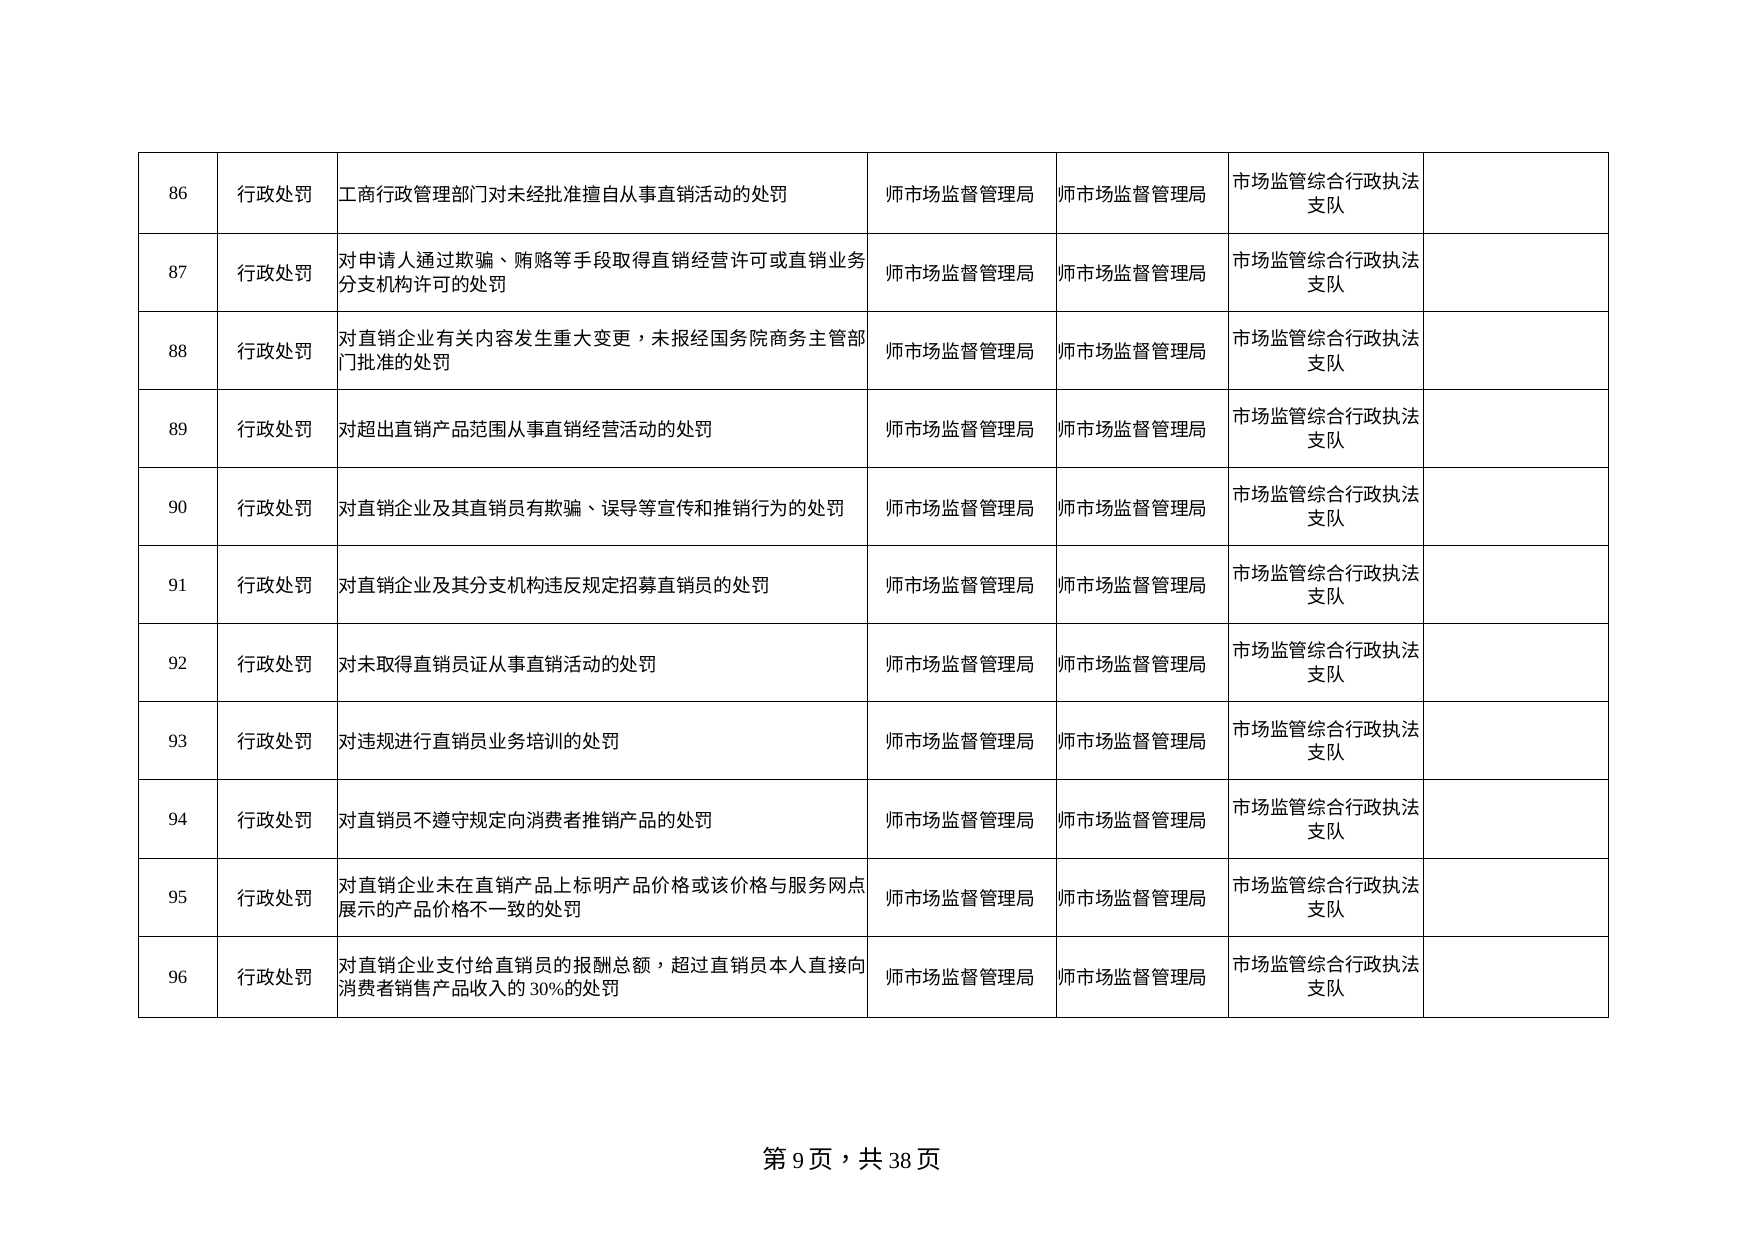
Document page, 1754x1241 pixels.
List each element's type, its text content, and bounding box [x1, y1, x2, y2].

table_cell 市场监管综合行政执法 支队 [1229, 702, 1423, 779]
table_cell [1424, 859, 1608, 936]
table_cell [1424, 468, 1608, 545]
table_header 工商行政管理部门对未经批准擅自从事直销活动的处罚 [338, 153, 867, 232]
table_cell 对直销企业有关内容发生重大变更，未报经国务院商务主管部 门批准的处罚 [338, 312, 867, 389]
table_cell 市场监管综合行政执法 支队 [1229, 780, 1423, 858]
table_cell 市场监管综合行政执法 支队 [1229, 624, 1423, 701]
table_cell 行政处罚 [218, 780, 337, 858]
table_cell 87 [139, 234, 217, 311]
table_cell 市场监管综合行政执法 支队 [1229, 468, 1423, 545]
table_cell 师市场监督管理局 [1057, 468, 1228, 545]
table_cell 行政处罚 [218, 312, 337, 389]
table_cell 93 [139, 702, 217, 779]
table_cell 对直销企业及其分支机构违反规定招募直销员的处罚 [338, 546, 867, 623]
table_header 86 [139, 153, 217, 232]
table_cell 师市场监督管理局 [1057, 624, 1228, 701]
table_cell 行政处罚 [218, 234, 337, 311]
table_cell 对未取得直销员证从事直销活动的处罚 [338, 624, 867, 701]
table_cell 师市场监督管理局 [868, 234, 1056, 311]
table_cell [1424, 546, 1608, 623]
table_cell 市场监管综合行政执法 支队 [1229, 546, 1423, 623]
table_cell 对申请人通过欺骗、贿赂等手段取得直销经营许可或直销业务 分支机构许可的处罚 [338, 234, 867, 311]
table_cell 师市场监督管理局 [868, 780, 1056, 858]
table_cell 对直销企业支付给直销员的报酬总额，超过直销员本人直接向 消费者销售产品收入的30%的处罚 [338, 937, 867, 1017]
table_header 师市场监督管理局 [1057, 153, 1228, 232]
table_header 市场监管综合行政执法 支队 [1229, 153, 1423, 232]
table_cell 行政处罚 [218, 859, 337, 936]
table_cell 师市场监督管理局 [868, 702, 1056, 779]
table_cell 师市场监督管理局 [868, 312, 1056, 389]
table_cell 行政处罚 [218, 702, 337, 779]
table_cell 师市场监督管理局 [1057, 234, 1228, 311]
table_cell [1424, 312, 1608, 389]
table_cell [1424, 624, 1608, 701]
table_cell 对超出直销产品范围从事直销经营活动的处罚 [338, 390, 867, 467]
table_header [1424, 153, 1608, 232]
table_cell 师市场监督管理局 [1057, 390, 1228, 467]
table_header 行政处罚 [218, 153, 337, 232]
table_cell 师市场监督管理局 [868, 546, 1056, 623]
table_cell 师市场监督管理局 [868, 937, 1056, 1017]
table_cell 师市场监督管理局 [868, 624, 1056, 701]
table_cell [1424, 234, 1608, 311]
table_cell 对直销企业未在直销产品上标明产品价格或该价格与服务网点 展示的产品价格不一致的处罚 [338, 859, 867, 936]
table_cell 师市场监督管理局 [868, 859, 1056, 936]
table_header 师市场监督管理局 [868, 153, 1056, 232]
table_cell 96 [139, 937, 217, 1017]
table_cell 94 [139, 780, 217, 858]
table_cell 师市场监督管理局 [1057, 859, 1228, 936]
table_cell 行政处罚 [218, 390, 337, 467]
table_cell [1424, 702, 1608, 779]
table_cell 师市场监督管理局 [868, 390, 1056, 467]
table_cell [1424, 937, 1608, 1017]
table_cell 88 [139, 312, 217, 389]
table_cell 89 [139, 390, 217, 467]
table_cell 92 [139, 624, 217, 701]
table_cell 师市场监督管理局 [1057, 702, 1228, 779]
table_cell 90 [139, 468, 217, 545]
table_cell [1424, 390, 1608, 467]
table_cell 91 [139, 546, 217, 623]
table_cell 师市场监督管理局 [1057, 937, 1228, 1017]
table_cell 行政处罚 [218, 468, 337, 545]
table_cell 师市场监督管理局 [868, 468, 1056, 545]
table_cell 对直销企业及其直销员有欺骗、误导等宣传和推销行为的处罚 [338, 468, 867, 545]
table_cell 市场监管综合行政执法 支队 [1229, 234, 1423, 311]
table_cell [1424, 780, 1608, 858]
table_cell 对违规进行直销员业务培训的处罚 [338, 702, 867, 779]
table_cell 市场监管综合行政执法 支队 [1229, 390, 1423, 467]
table_cell 市场监管综合行政执法 支队 [1229, 859, 1423, 936]
table_cell 对直销员不遵守规定向消费者推销产品的处罚 [338, 780, 867, 858]
table_cell 市场监管综合行政执法 支队 [1229, 937, 1423, 1017]
table_cell 师市场监督管理局 [1057, 546, 1228, 623]
table_cell 师市场监督管理局 [1057, 780, 1228, 858]
table_cell 行政处罚 [218, 937, 337, 1017]
table_cell 行政处罚 [218, 624, 337, 701]
table_cell 95 [139, 859, 217, 936]
table_cell 市场监管综合行政执法 支队 [1229, 312, 1423, 389]
table_cell 师市场监督管理局 [1057, 312, 1228, 389]
table_cell 行政处罚 [218, 546, 337, 623]
